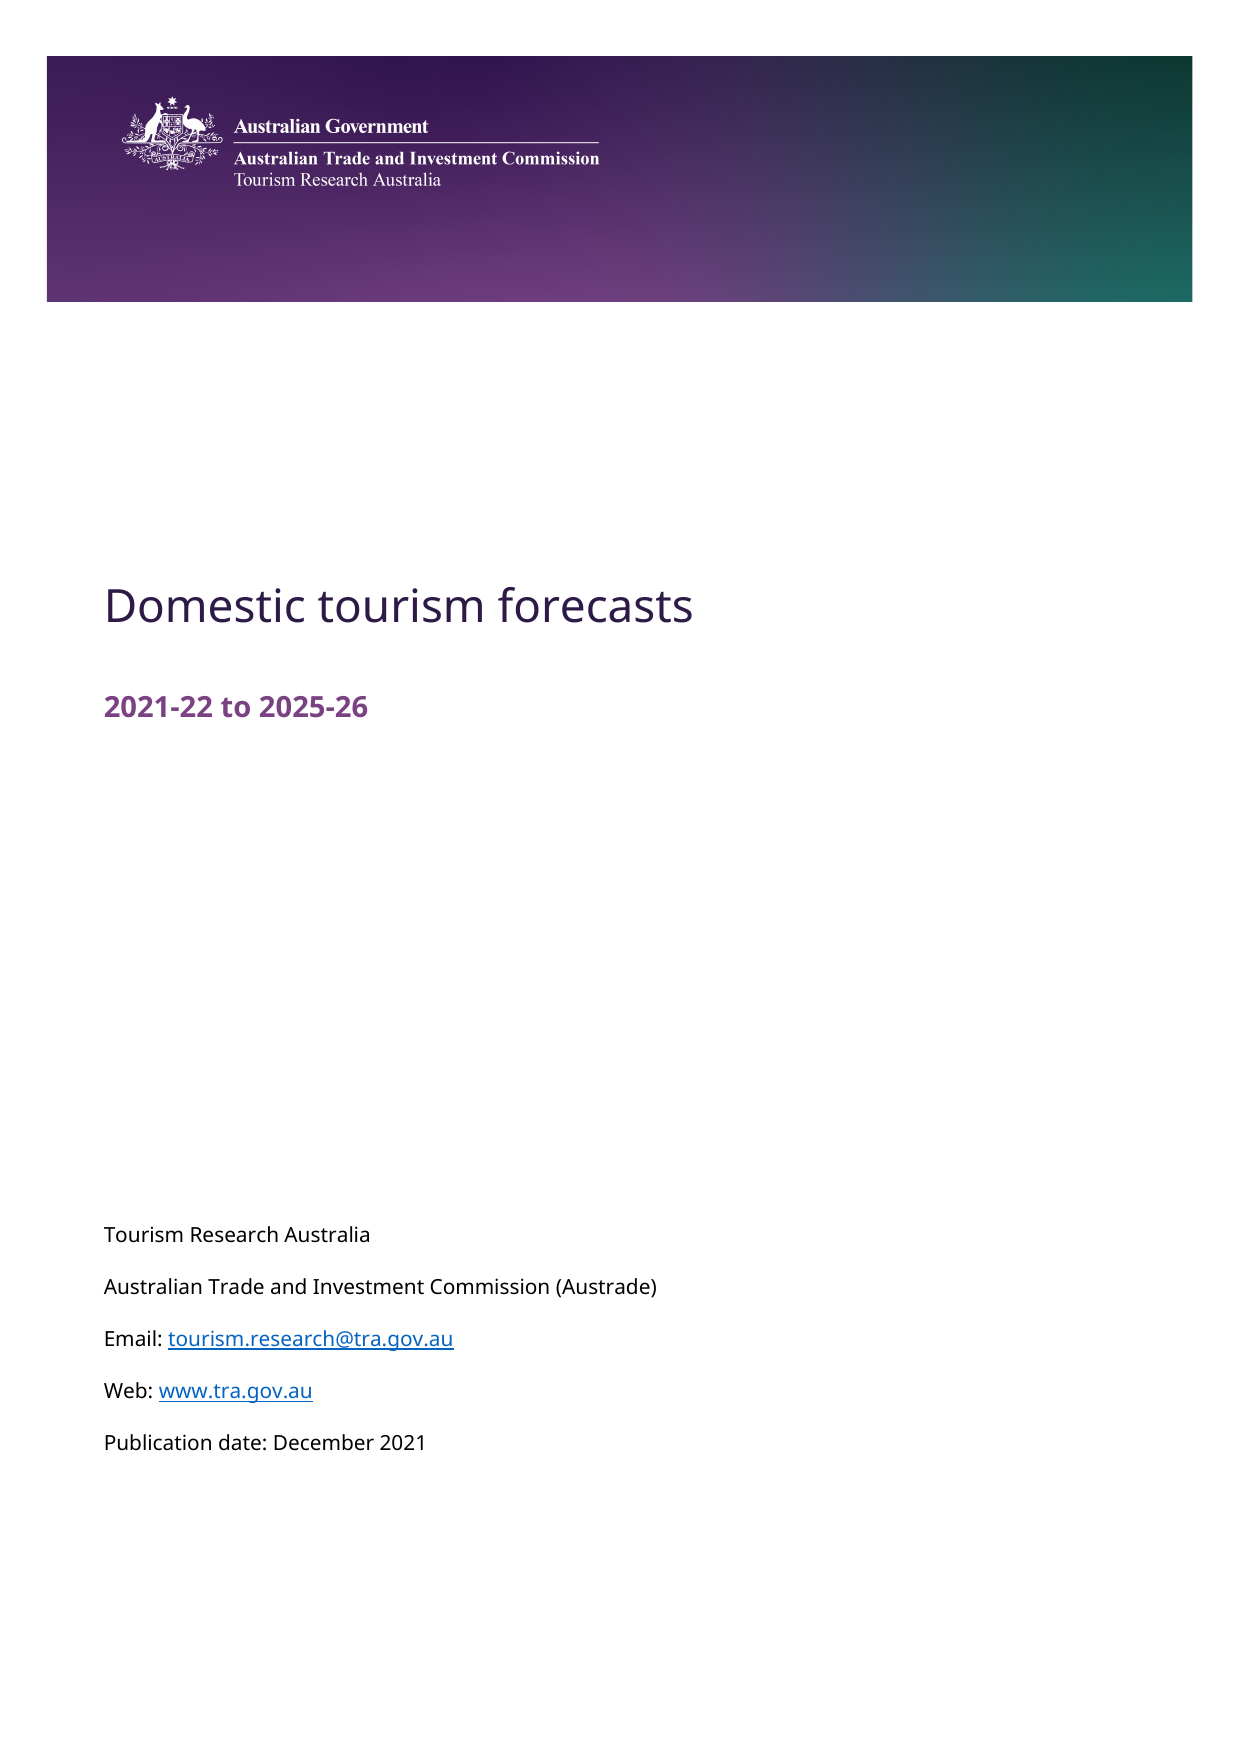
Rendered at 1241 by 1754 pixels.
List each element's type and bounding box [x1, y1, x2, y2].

picture [46, 56, 1193, 302]
